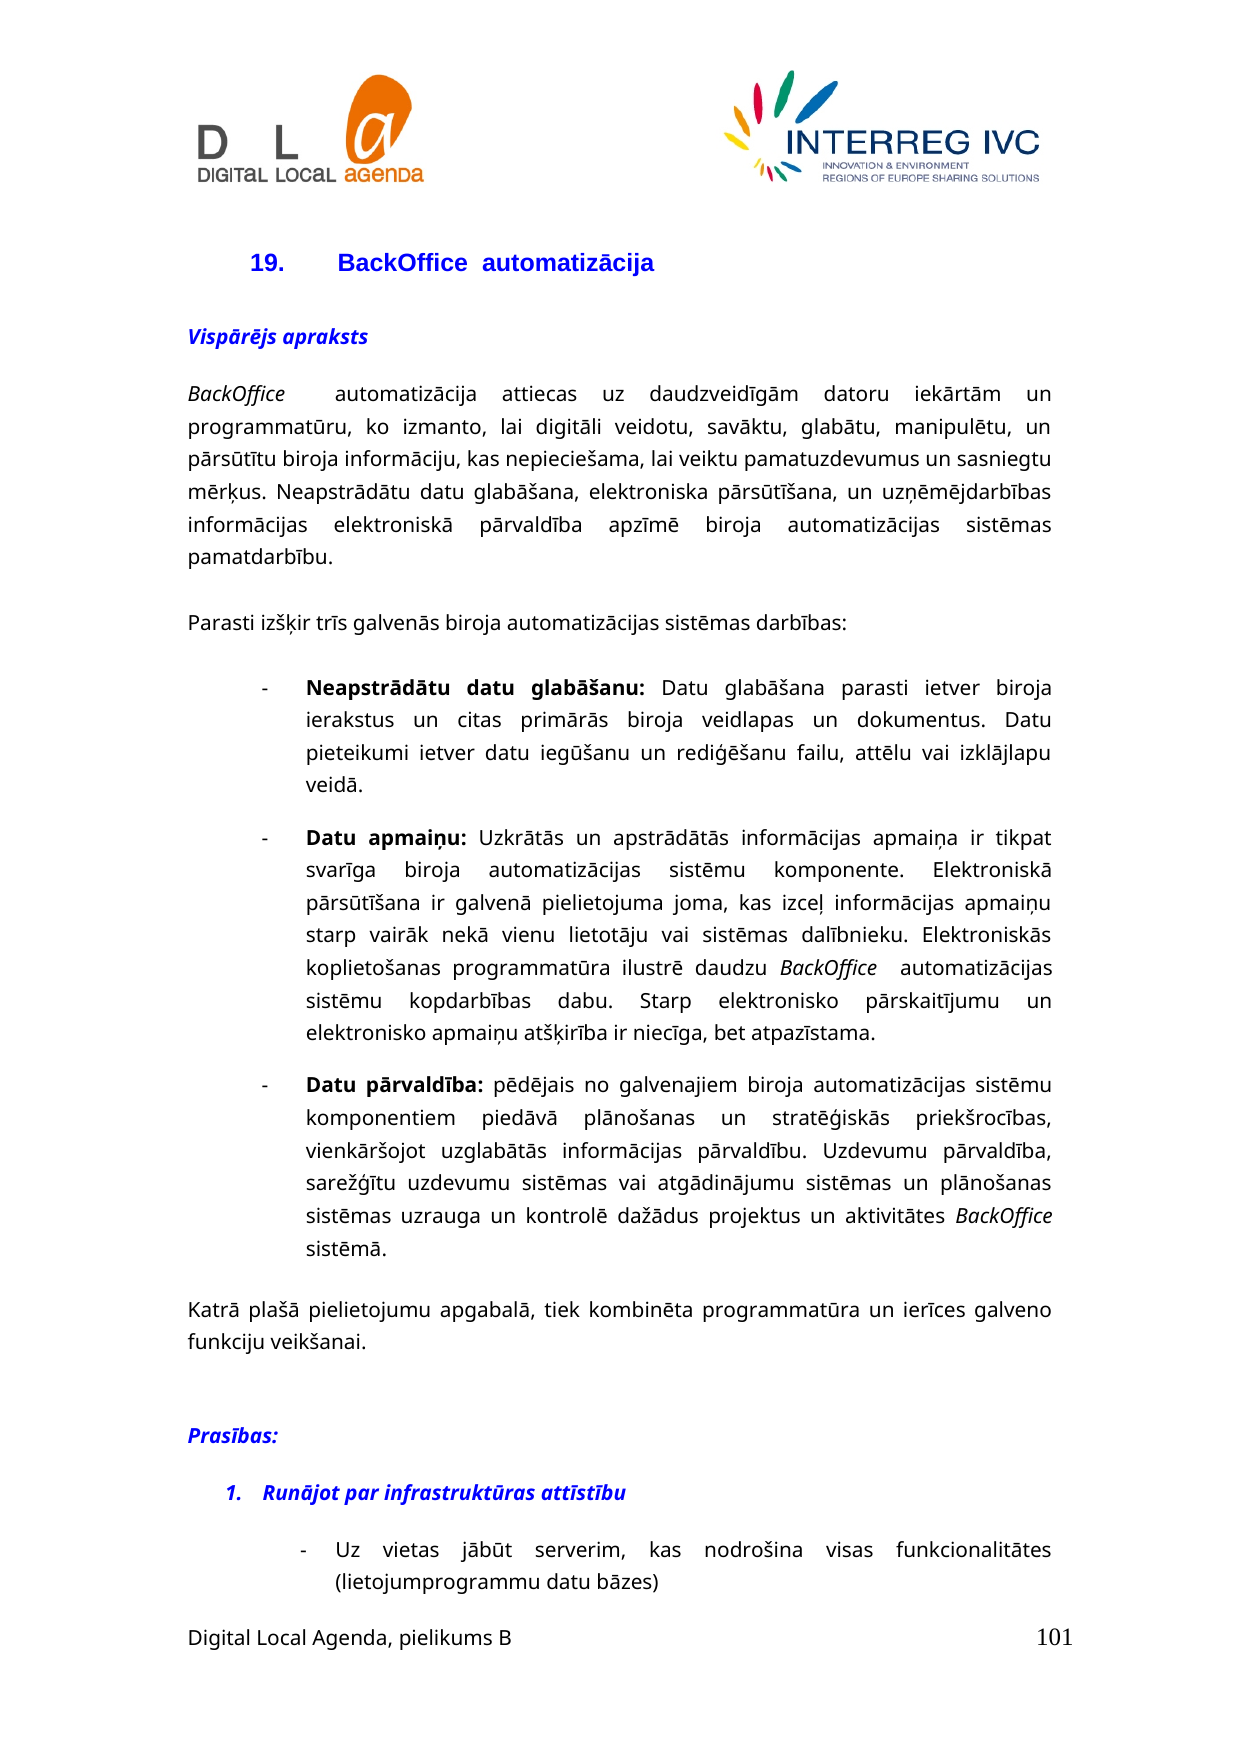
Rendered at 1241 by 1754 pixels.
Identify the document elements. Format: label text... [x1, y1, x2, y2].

list Neapstrādātu datu glabāšanu: Datu glabāšana parasti ietver biroja ierakstus un citas primārās biroja veidlapas un dokumentus. Datu pieteikumi ietver datu iegūšanu un rediģēšanu failu, attēlu vai izklājlapu veidā. [261, 673, 1053, 799]
text Prasības: [187, 1421, 1053, 1449]
picture [712, 64, 1047, 186]
text BackOffice automatizācija attiecas uz daudzveidīgām datoru iekārtām un programmatūru, ko izmanto, lai digitāli veidotu, savāktu, glabātu, manipulētu, un pārsūtītu biroja informāciju, kas nepieciešama, lai veiktu pamatuzdevumus un sasniegtu mērķus. Neapstrādātu datu glabāšana, elektroniska pārsūtīšana, un uzņēmējdarbības informācijas elektroniskā pārvaldība apzīmē biroja automatizācijas sistēmas pamatdarbību. [187, 379, 1053, 571]
list Datu pārvaldība: pēdējais no galvenajiem biroja automatizācijas sistēmu komponentiem piedāvā plānošanas un stratēģiskās priekšrocības, vienkāršojot uzglabātās informācijas pārvaldību. Uzdevumu pārvaldība, sarežģītu uzdevumu sistēmas vai atgādinājumu sistēmas un plānošanas sistēmas uzrauga un kontrolē dažādus projektus un aktivitātes BackOffice sistēmā. [261, 1071, 1053, 1262]
subtitle BackOffice automatizācija [250, 248, 1053, 277]
text Katrā plašā pielietojumu apgabalā, tiek kombinēta programmatūra un ierīces galveno funkciju veikšanai. [187, 1295, 1053, 1356]
text Vispārējs apraksts [187, 322, 1053, 351]
picture [187, 62, 434, 188]
list Runājot par infrastruktūras attīstību [225, 1478, 1053, 1506]
text Parasti izšķir trīs galvenās biroja automatizācijas sistēmas darbības: [187, 608, 1053, 636]
list Datu apmaiņu: Uzkrātās un apstrādātās informācijas apmaiņa ir tikpat svarīga biroja automatizācijas sistēmu komponente. Elektroniskā pārsūtīšana ir galvenā pielietojuma joma, kas izceļ informācijas apmaiņu starp vairāk nekā vienu lietotāju vai sistēmas dalībnieku. Elektroniskās koplietošanas programmatūra ilustrē daudzu BackOffice automatizācijas sistēmu kopdarbības dabu. Starp elektronisko pārskaitījumu un elektronisko apmaiņu atšķirība ir niecīga, bet atpazīstama. [261, 823, 1053, 1047]
list Uz vietas jābūt serverim, kas nodrošina visas funkcionalitātes (lietojumprogrammu datu bāzes) [300, 1535, 1053, 1596]
